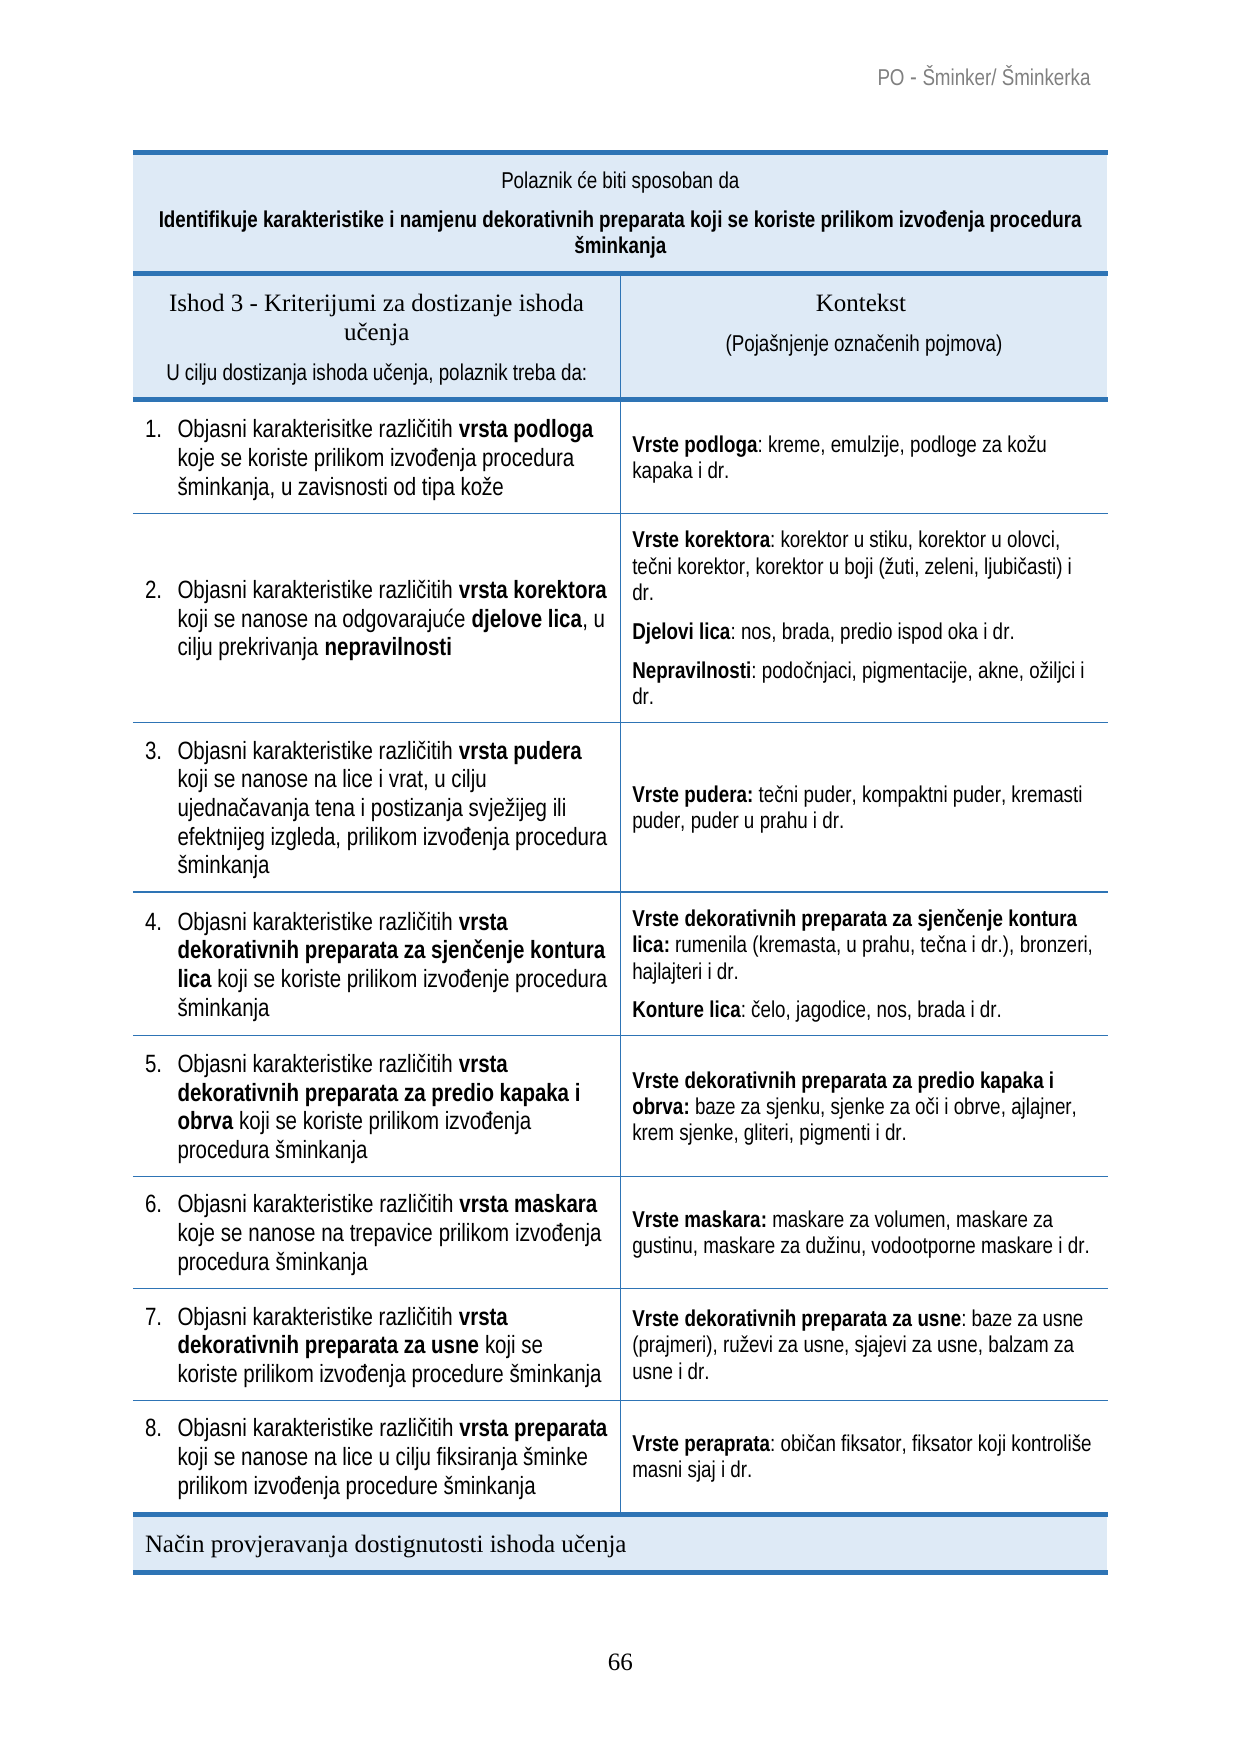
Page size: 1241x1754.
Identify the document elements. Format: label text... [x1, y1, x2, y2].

table_cell Objasni karakteristike različitih vrsta dekorativnih preparata za predio kapaka i obrva koji se koriste prilikom izvođenja procedura šminkanja [133, 1036, 620, 1176]
table_cell [133, 1517, 1107, 1570]
table_cell Vrste peraprata: običan fiksator, fiksator koji kontroliše masni sjaj i dr. [621, 1401, 1107, 1512]
table_cell [621, 276, 1107, 397]
table_cell [133, 276, 620, 397]
table_cell Objasni karakteristike različitih vrsta pudera koji se nanose na lice i vrat, u cilju ujednačavanja tena i postizanja svježijeg ili efektnijeg izgleda, prilikom izvođenja procedura šminkanja [133, 723, 620, 891]
table_cell Objasni karakteristike različitih vrsta dekorativnih preparata za sjenčenje kontura lica koji se koriste prilikom izvođenje procedura šminkanja [133, 893, 620, 1035]
table_cell Objasni karakteristike različitih vrsta dekorativnih preparata za usne koji se koriste prilikom izvođenja procedure šminkanja [133, 1289, 620, 1400]
table_cell Objasni karakteristike različitih vrsta maskara koje se nanose na trepavice prilikom izvođenja procedura šminkanja [133, 1177, 620, 1288]
table_cell Vrste podloga: kreme, emulzije, podloge za kožu kapaka i dr. [621, 402, 1107, 513]
table_cell Vrste maskara: maskare za volumen, maskare za gustinu, maskare za dužinu, vodootporne maskare i dr. [621, 1177, 1107, 1288]
table_cell Vrste korektora: korektor u stiku, korektor u olovci, tečni korektor, korektor u boji (žuti, zeleni, ljubičasti) i dr. Djelovi lica: nos, brada, predio ispod oka i dr. Nepravilnosti: podočnjaci, pigmentacije, akne, ožiljci i dr. [621, 514, 1107, 722]
table_cell Vrste dekorativnih preparata za sjenčenje kontura lica: rumenila (kremasta, u prahu, tečna i dr.), bronzeri, hajlajteri i dr. Konture lica: čelo, jagodice, nos, brada i dr. [621, 893, 1107, 1035]
table_cell Vrste dekorativnih preparata za usne: baze za usne (prajmeri), ruževi za usne, sjajevi za usne, balzam za usne i dr. [621, 1289, 1107, 1400]
table_cell Vrste dekorativnih preparata za predio kapaka i obrva: baze za sjenku, sjenke za oči i obrve, ajlajner, krem sjenke, gliteri, pigmenti i dr. [621, 1036, 1107, 1176]
table_header Identifikuje karakteristike i namjenu dekorativnih preparata koji se koriste prilikom izvođenja procedura šminkanja [133, 155, 1107, 271]
table_cell Objasni karakterisitke različitih vrsta podloga koje se koriste prilikom izvođenja procedura šminkanja, u zavisnosti od tipa kože [133, 402, 620, 513]
table_cell Vrste pudera: tečni puder, kompaktni puder, kremasti puder, puder u prahu i dr. [621, 723, 1107, 891]
table_cell Objasni karakteristike različitih vrsta korektora koji se nanose na odgovarajuće djelove lica, u cilju prekrivanja nepravilnosti [133, 514, 620, 722]
table_cell Objasni karakteristike različitih vrsta preparata koji se nanose na lice u cilju fiksiranja šminke prilikom izvođenja procedure šminkanja [133, 1401, 620, 1512]
